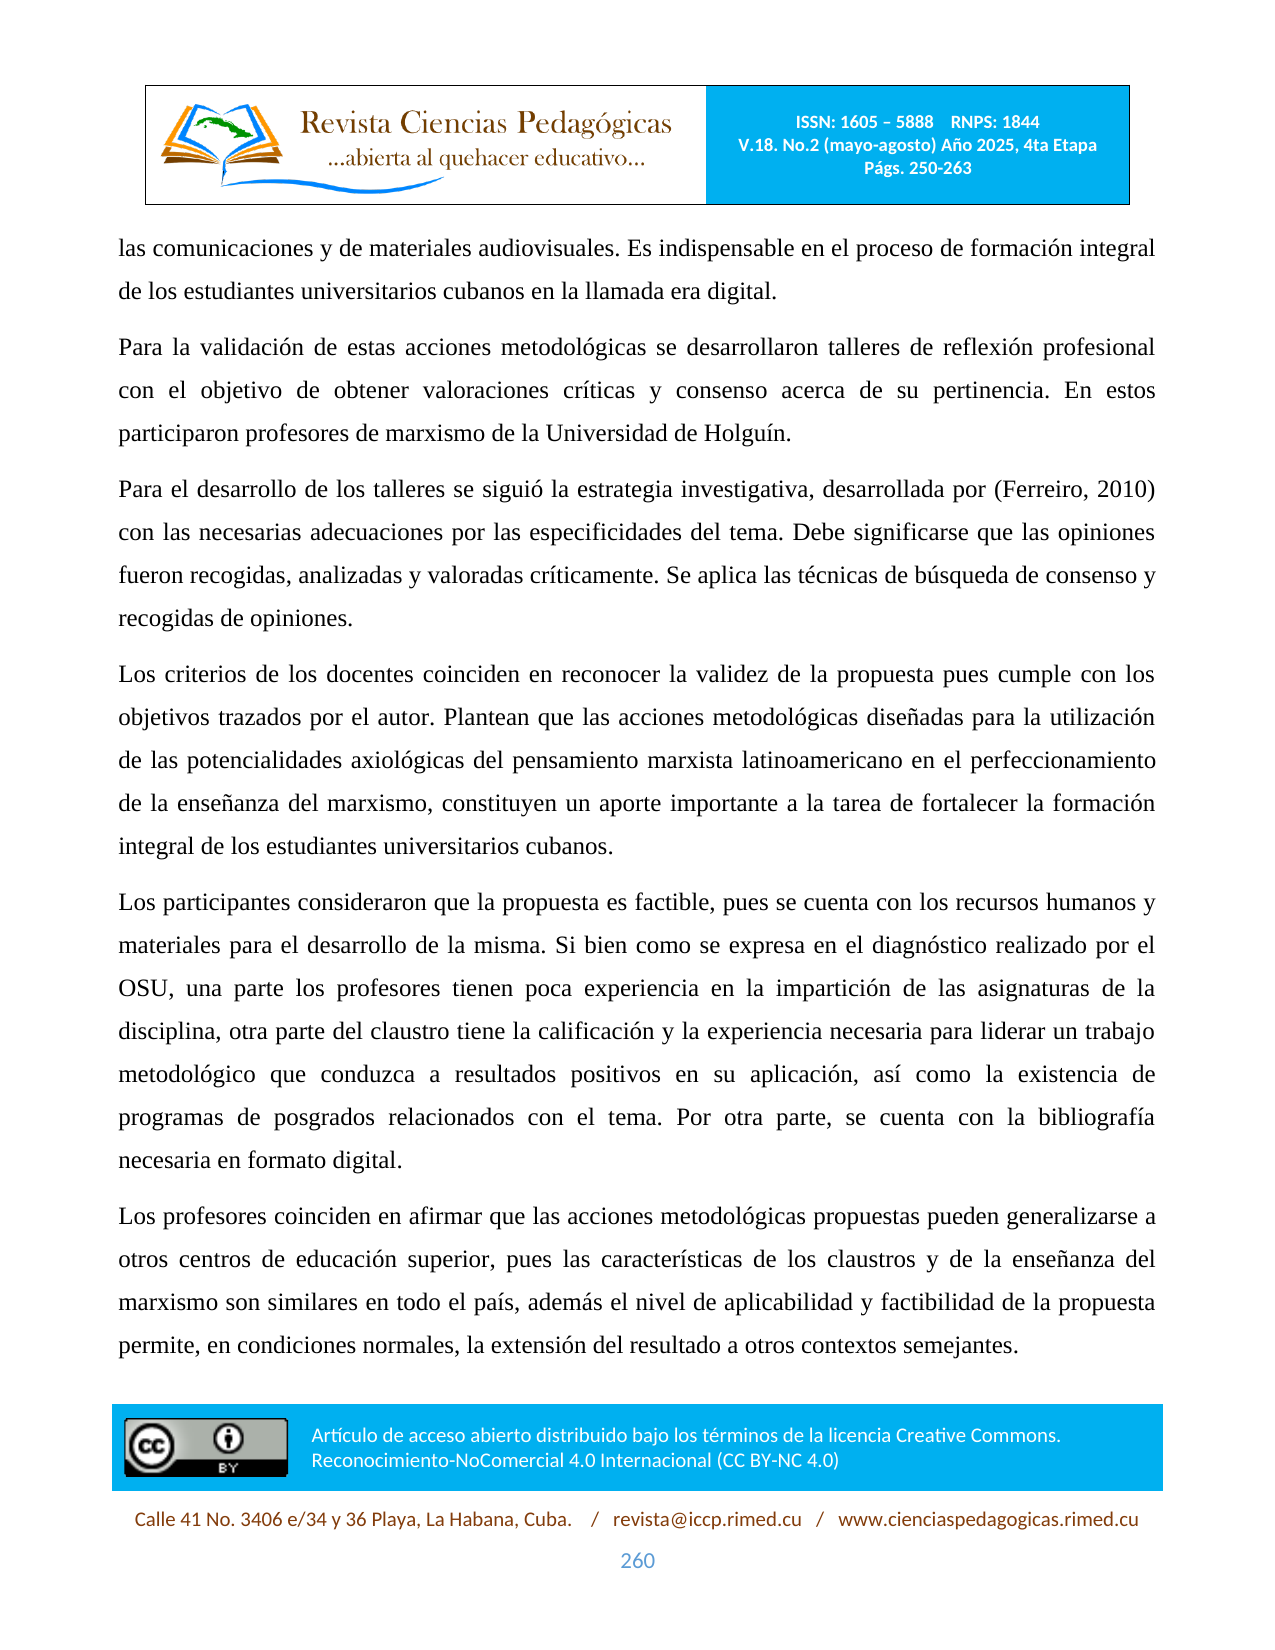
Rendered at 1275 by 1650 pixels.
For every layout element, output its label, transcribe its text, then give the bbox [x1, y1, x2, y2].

text Los profesores coinciden en afirmar que las acciones metodológicas propuestas pueden generalizarse a otros centros de educación superior, pues las características de los claustros y de la enseñanza del marxismo son similares en todo el país, además el nivel de aplicabilidad y factibilidad de la propuesta permite, en condiciones normales, la extensión del resultado a otros contextos semejantes. [118, 1201, 1157, 1359]
picture [160, 93, 692, 197]
text Para el desarrollo de los talleres se siguió la estrategia investigativa, desarrollada por (Ferreiro, 2010) con las necesarias adecuaciones por las especificidades del tema. Debe significarse que las opiniones fueron recogidas, analizadas y valoradas críticamente. Se aplica las técnicas de búsqueda de consenso y recogidas de opiniones. [118, 474, 1157, 632]
text Los criterios de los docentes coinciden en reconocer la validez de la propuesta pues cumple con los objetivos trazados por el autor. Plantean que las acciones metodológicas diseñadas para la utilización de las potencialidades axiológicas del pensamiento marxista latinoamericano en el perfeccionamiento de la enseñanza del marxismo, constituyen un aporte importante a la tarea de fortalecer la formación integral de los estudiantes universitarios cubanos. [118, 659, 1157, 860]
text Los participantes consideraron que la propuesta es factible, pues se cuenta con los recursos humanos y materiales para el desarrollo de la misma. Si bien como se expresa en el diagnóstico realizado por el OSU, una parte los profesores tienen poca experiencia en la impartición de las asignaturas de la disciplina, otra parte del claustro tiene la calificación y la experiencia necesaria para liderar un trabajo metodológico que conduzca a resultados positivos en su aplicación, así como la existencia de programas de posgrados relacionados con el tema. Por otra parte, se cuenta con la bibliografía necesaria en formato digital. [118, 887, 1157, 1174]
text Para la validación de estas acciones metodológicas se desarrollaron talleres de reflexión profesional con el objetivo de obtener valoraciones críticas y consenso acerca de su pertinencia. En estos participaron profesores de marxismo de la Universidad de Holguín. [118, 332, 1157, 447]
picture [126, 1419, 287, 1476]
